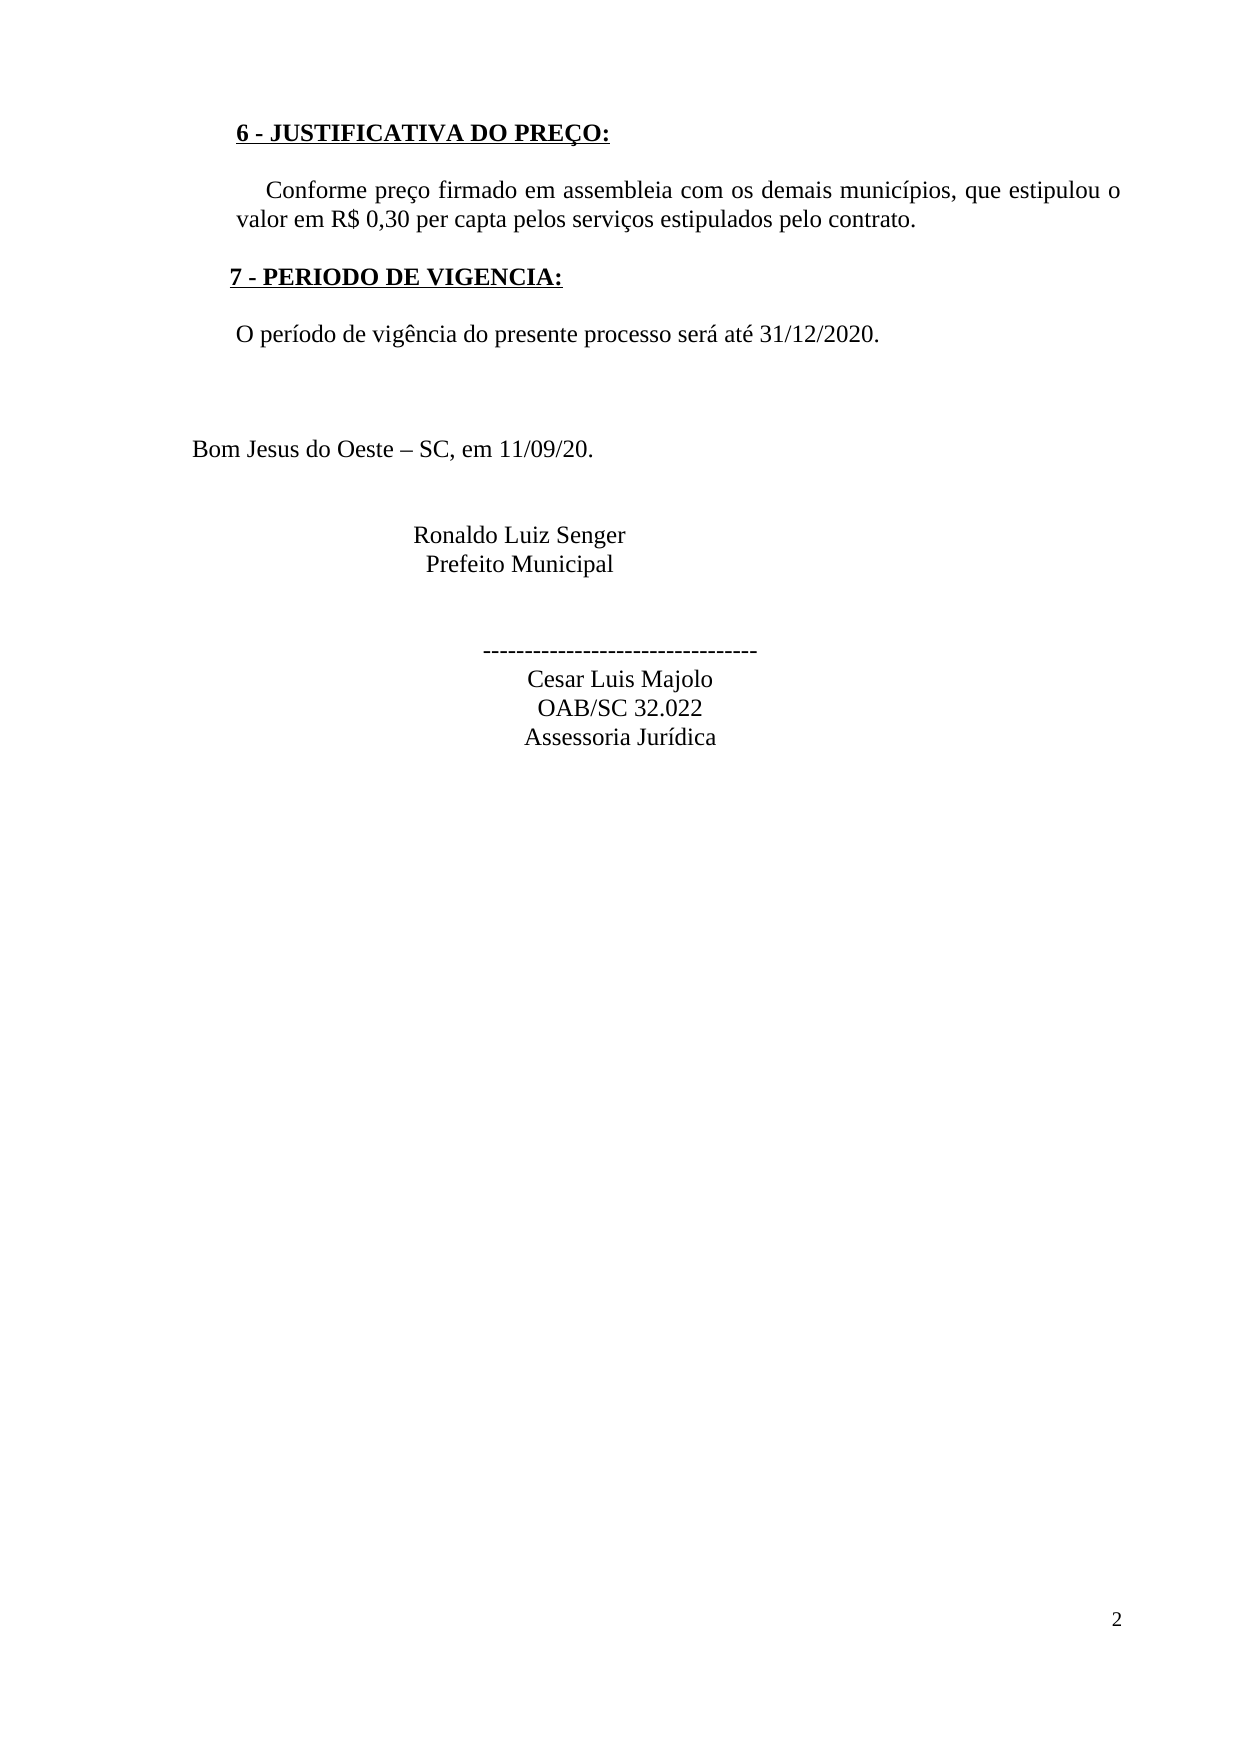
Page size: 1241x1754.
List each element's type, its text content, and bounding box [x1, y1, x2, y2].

text Bom Jesus do Oeste – SC, em 11/09/20. [118, 434, 1122, 463]
text Conforme preço firmado em assembleia com os demais municípios, que estipulou o valor em R$ 0,30 per capta pelos serviços estipulados pelo contrato. [236, 176, 1122, 233]
text Prefeito Municipal [266, 549, 1122, 578]
text Ronaldo Luiz Senger [339, 521, 1122, 549]
text Assessoria Jurídica [118, 722, 1122, 751]
text Cesar Luis Majolo [118, 664, 1122, 693]
text 7 - PERIODO DE VIGENCIA: [118, 262, 1146, 291]
text --------------------------------- [118, 636, 1122, 664]
text 6 - JUSTIFICATIVA DO PREÇO: [236, 118, 1146, 147]
text OAB/SC 32.022 [118, 693, 1122, 722]
text O período de vigência do presente processo será até 31/12/2020. [118, 319, 1146, 348]
